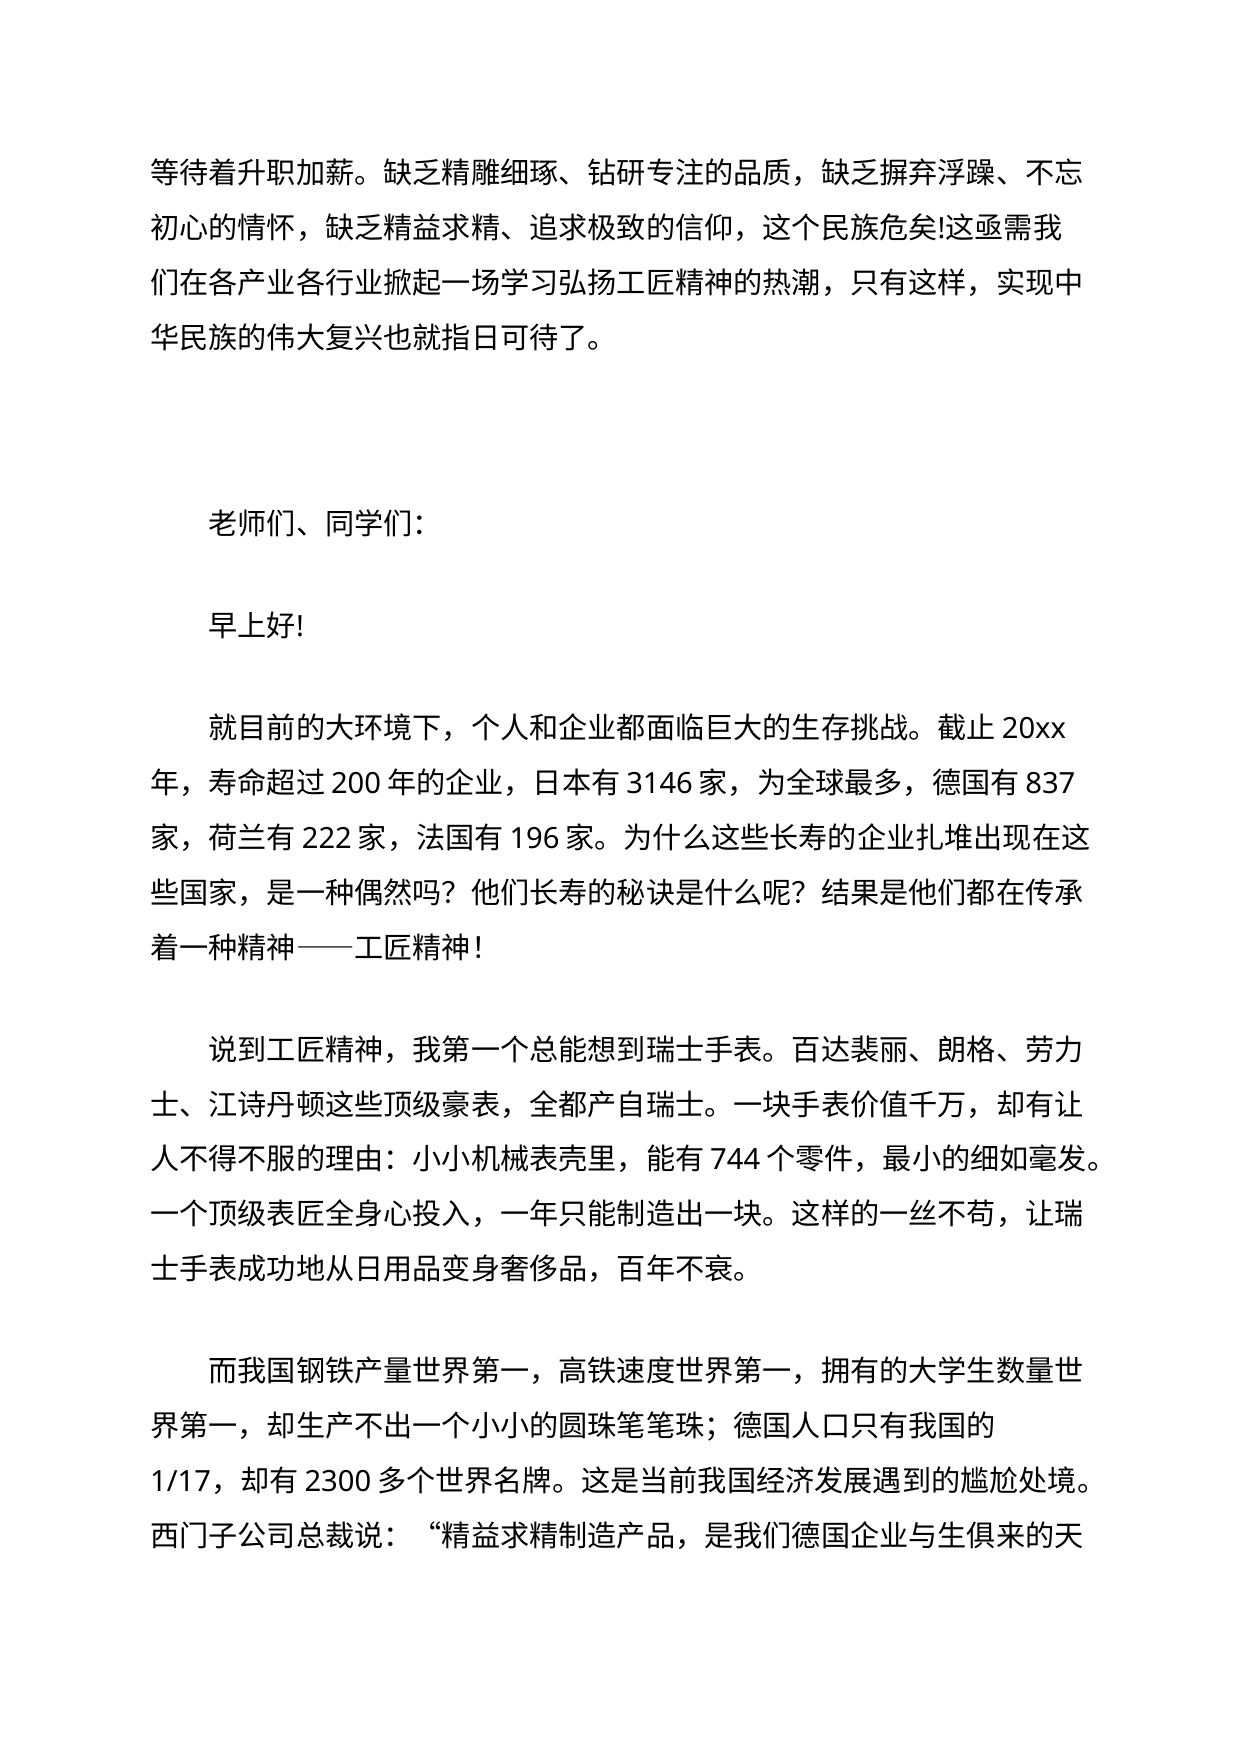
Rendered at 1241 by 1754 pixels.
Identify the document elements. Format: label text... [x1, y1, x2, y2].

text 就目前的大环境下，个人和企业都面临巨大的生存挑战。截止20xx年，寿命超过200年的企业，日本有3146家，为全球最多，德国有837家，荷兰有222家，法国有196家。为什么这些长寿的企业扎堆出现在这些国家，是一种偶然吗？他们长寿的秘诀是什么呢？结果是他们都在传承着一种精神——工匠精神！ [150, 704, 1090, 967]
text 说到工匠精神，我第一个总能想到瑞士手表。百达裴丽、朗格、劳力士、江诗丹顿这些顶级豪表，全都产自瑞士。一块手表价值千万，却有让人不得不服的理由：小小机械表壳里，能有744个零件，最小的细如毫发。一个顶级表匠全身心投入，一年只能制造出一块。这样的一丝不苟，让瑞士手表成功地从日用品变身奢侈品，百年不衰。 [150, 1026, 1090, 1288]
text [150, 1348, 1090, 1555]
text 老师们、同学们： [150, 501, 1090, 543]
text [150, 150, 1090, 357]
text 早上好! [150, 602, 1090, 645]
